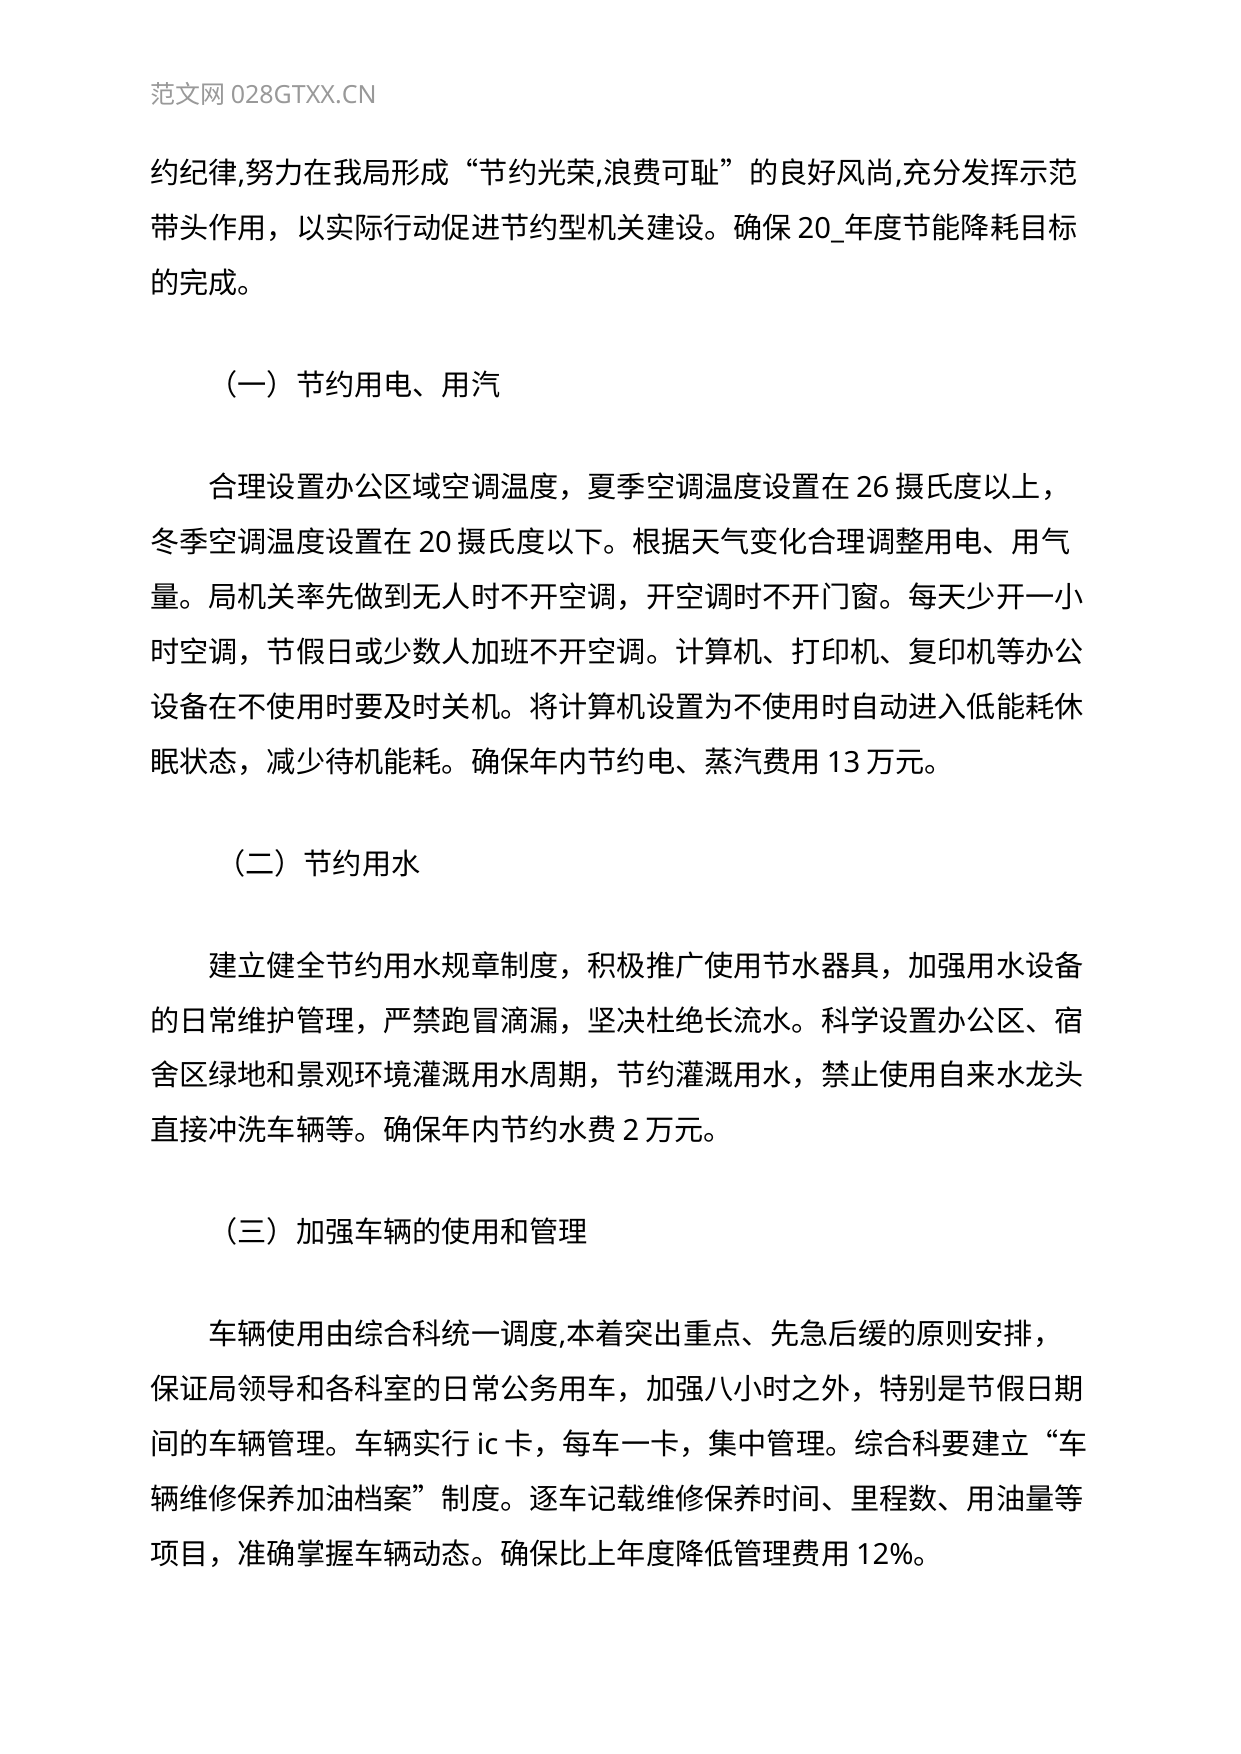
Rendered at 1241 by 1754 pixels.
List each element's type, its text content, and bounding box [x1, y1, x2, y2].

text （一）节约用电、用汽 [150, 362, 1090, 404]
text （三）加强车辆的使用和管理 [150, 1209, 1090, 1251]
text 车辆使用由综合科统一调度,本着突出重点、先急后缓的原则安排，保证局领导和各科室的日常公务用车，加强八小时之外，特别是节假日期间的车辆管理。车辆实行ic卡，每车一卡，集中管理。综合科要建立“车辆维修保养加油档案”制度。逐车记载维修保养时间、里程数、用油量等项目，准确掌握车辆动态。确保比上年度降低管理费用12%。 [150, 1311, 1090, 1573]
text 合理设置办公区域空调温度，夏季空调温度设置在26摄氏度以上，冬季空调温度设置在20摄氏度以下。根据天气变化合理调整用电、用气量。局机关率先做到无人时不开空调，开空调时不开门窗。每天少开一小时空调，节假日或少数人加班不开空调。计算机、打印机、复印机等办公设备在不使用时要及时关机。将计算机设置为不使用时自动进入低能耗休眠状态，减少待机能耗。确保年内节约电、蒸汽费用13万元。 [150, 463, 1090, 781]
text 建立健全节约用水规章制度，积极推广使用节水器具，加强用水设备的日常维护管理，严禁跑冒滴漏，坚决杜绝长流水。科学设置办公区、宿舍区绿地和景观环境灌溉用水周期，节约灌溉用水，禁止使用自来水龙头直接冲洗车辆等。确保年内节约水费2万元。 [150, 942, 1090, 1149]
text （二）节约用水 [150, 840, 1090, 883]
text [150, 150, 1090, 302]
